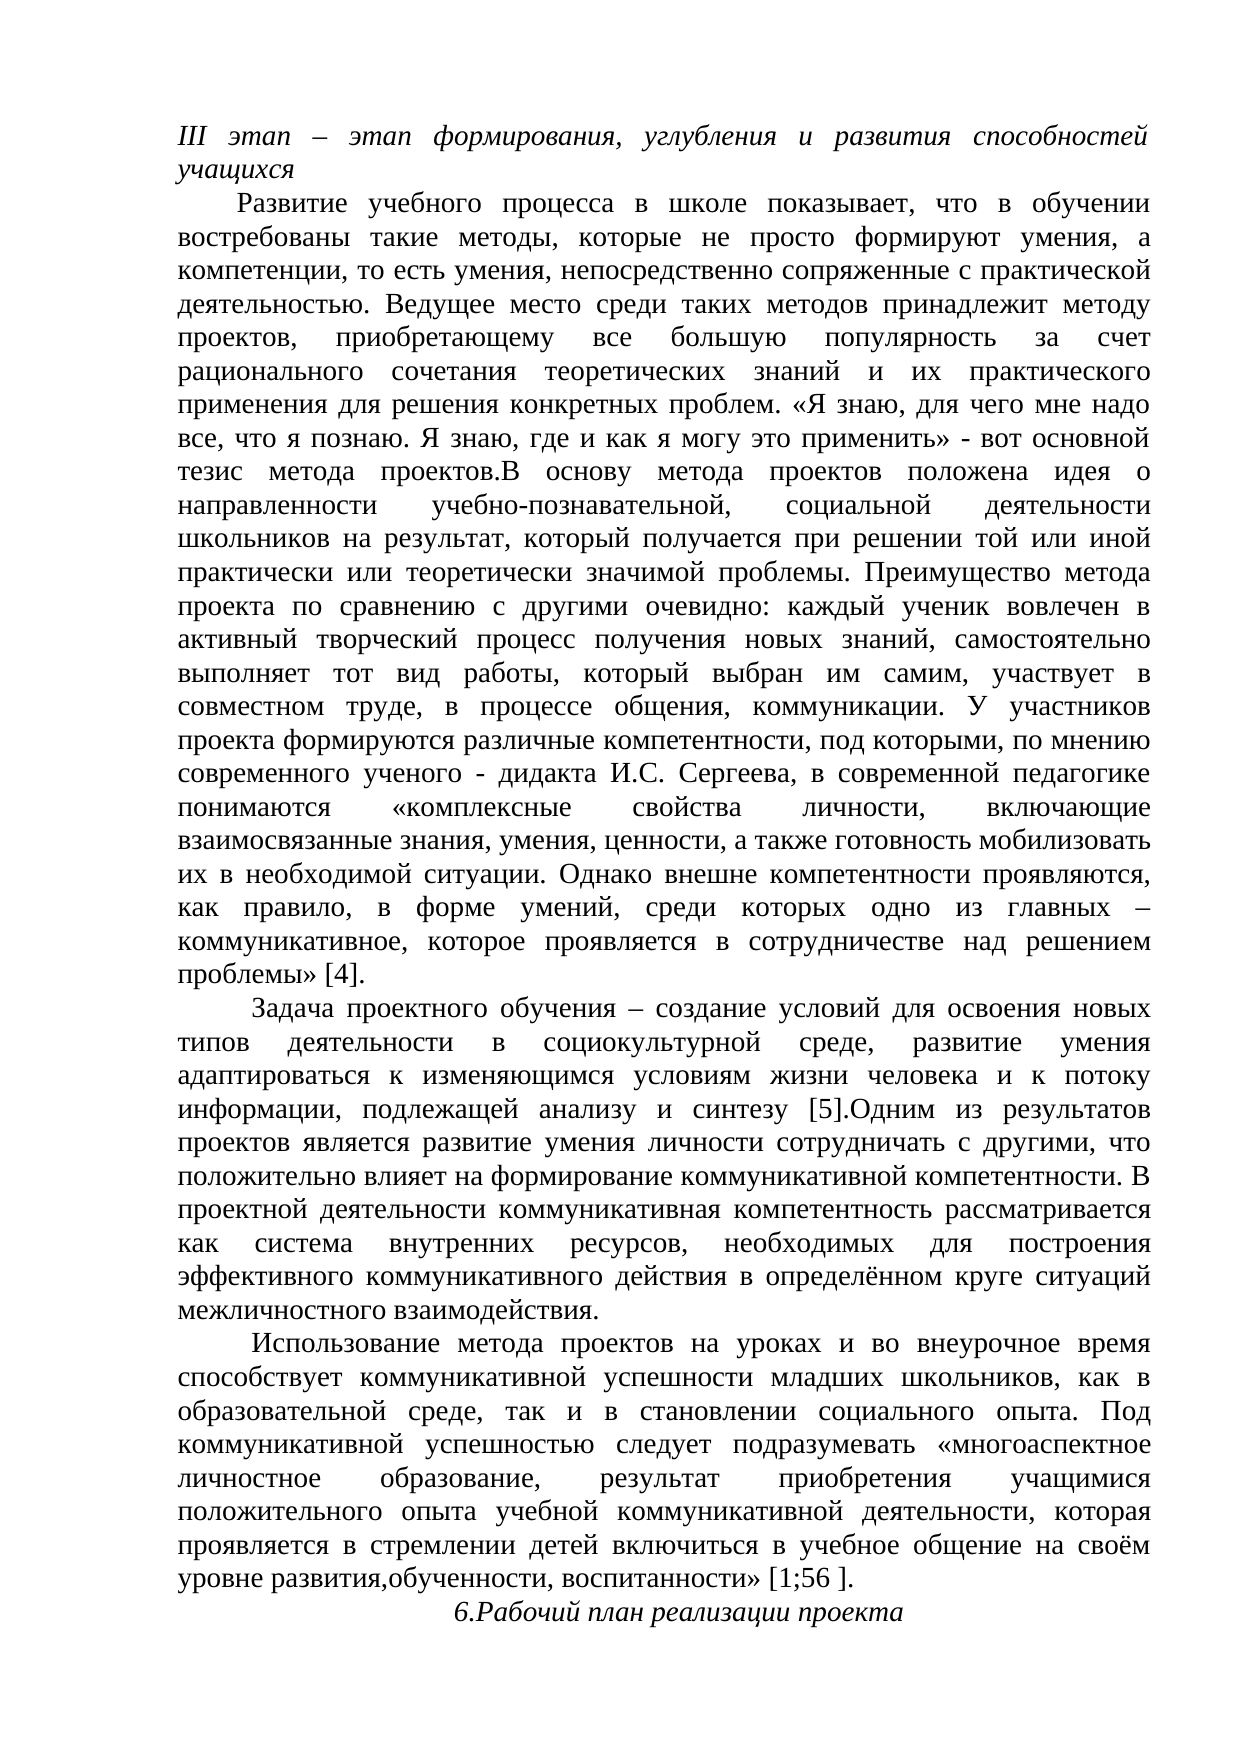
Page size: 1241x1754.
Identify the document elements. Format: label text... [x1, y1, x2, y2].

text Использование метода проектов на уроках и во внеурочное время способствует коммуникативной успешности младших школьников, как в образовательной среде, так и в становлении социального опыта. Под коммуникативной успешностью следует подразумевать «многоаспектное личностное образование, результат приобретения учащимися положительного опыта учебной коммуникативной деятельности, которая проявляется в стремлении детей включиться в учебное общение на своём уровне развития,обученности, воспитанности» [1;56 ]. [177, 1326, 1152, 1594]
text III этап – этап формирования, углубления и развития способностей учащихся [177, 118, 1152, 185]
text Задача проектного обучения – создание условий для освоения новых типов деятельности в социокультурной среде, развитие умения адаптироваться к изменяющимся условиям жизни человека и к потоку информации, подлежащей анализу и синтезу [5].Одним из результатов проектов является развитие умения личности сотрудничать с другими, что положительно влияет на формирование коммуникативной компетентности. В проектной деятельности коммуникативная компетентность рассматривается как система внутренних ресурсов, необходимых для построения эффективного коммуникативного действия в определённом круге ситуаций межличностного взаимодействия. [177, 990, 1152, 1326]
text Развитие учебного процесса в школе показывает, что в обучении востребованы такие методы, которые не просто формируют умения, а компетенции, то есть умения, непосредственно сопряженные с практической деятельностью. Ведущее место среди таких методов принадлежит методу проектов, приобретающему все большую популярность за счет рационального сочетания теоретических знаний и их практического применения для решения конкретных проблем. «Я знаю, для чего мне надо все, что я познаю. Я знаю, где и как я могу это применить» - вот основной тезис метода проектов.В основу метода проектов положена идея о направленности учебно-познавательной, социальной деятельности школьников на результат, который получается при решении той или иной практически или теоретически значимой проблемы. Преимущество метода проекта по сравнению с другими очевидно: каждый ученик вовлечен в активный творческий процесс получения новых знаний, самостоятельно выполняет тот вид работы, который выбран им самим, участвует в совместном труде, в процессе общения, коммуникации. У участников проекта формируются различные компетентности, под которыми, по мнению современного ученого - дидакта И.С. Сергеева, в современной педагогике понимаются «комплексные свойства личности, включающие взаимосвязанные знания, умения, ценности, а также готовность мобилизовать их в необходимой ситуации. Однако внешне компетентности проявляются, как правило, в форме умений, среди которых одно из главных – коммуникативное, которое проявляется в сотрудничестве над решением проблемы» [4]. [177, 185, 1152, 990]
text 6.Рабочий план реализации проекта [177, 1594, 1152, 1627]
